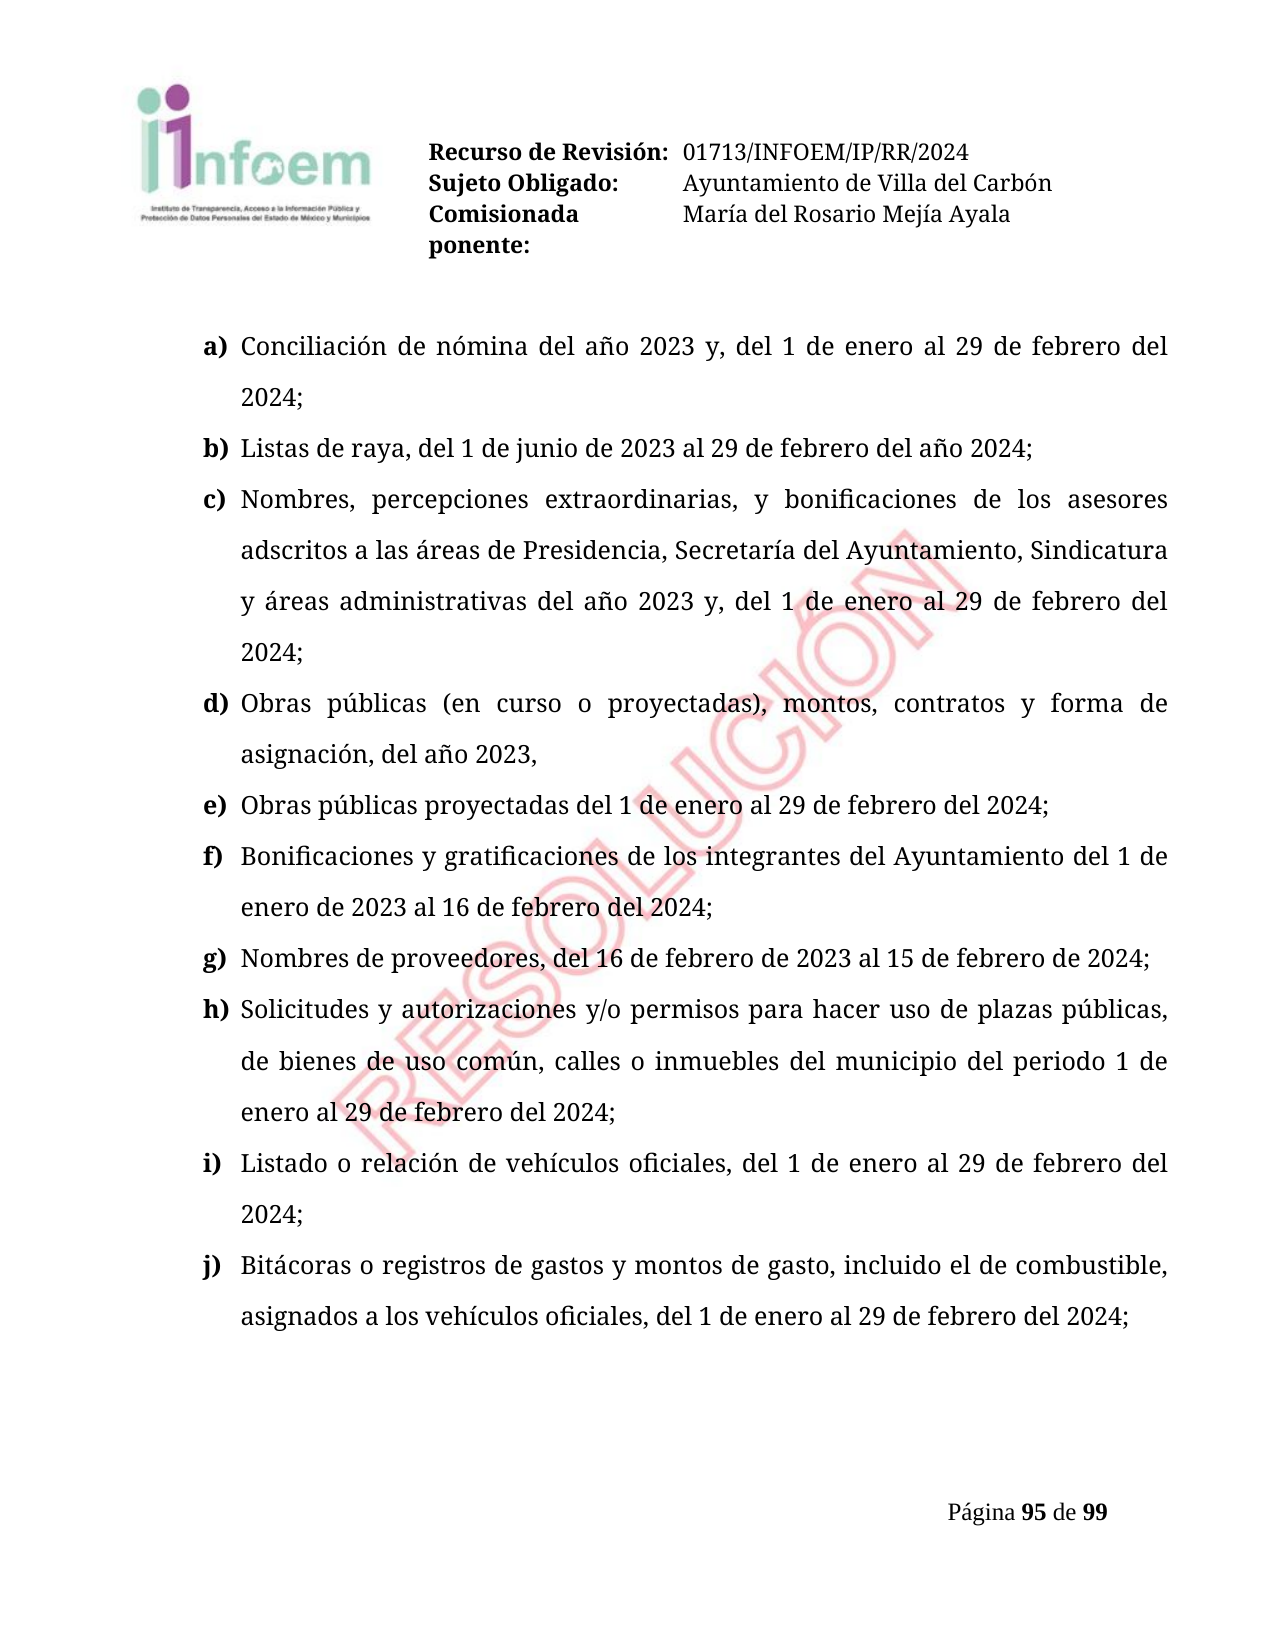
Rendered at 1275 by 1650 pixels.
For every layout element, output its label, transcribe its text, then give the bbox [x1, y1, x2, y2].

list Bitácoras o registros de gastos y montos de gasto, incluido el de combustible, asignados a los vehículos oficiales, del 1 de enero al 29 de febrero del 2024; [203, 1247, 1169, 1332]
list Bonificaciones y gratificaciones de los integrantes del Ayuntamiento del 1 de enero de 2023 al 16 de febrero del 2024; [203, 839, 1169, 924]
list Solicitudes y autorizaciones y/o permisos para hacer uso de plazas públicas, de bienes de uso común, calles o inmuebles del municipio del periodo 1 de enero al 29 de febrero del 2024; [203, 992, 1169, 1128]
list Listado o relación de vehículos oficiales, del 1 de enero al 29 de febrero del 2024; [203, 1145, 1169, 1230]
picture [22, 26, 1251, 1627]
list Listas de raya, del 1 de junio de 2023 al 29 de febrero del año 2024; [203, 431, 1169, 465]
list Conciliación de nómina del año 2023 y, del 1 de enero al 29 de febrero del 2024; [203, 328, 1169, 414]
list Nombres, percepciones extraordinarias, y bonificaciones de los asesores adscritos a las áreas de Presidencia, Secretaría del Ayuntamiento, Sindicatura y áreas administrativas del año 2023 y, del 1 de enero al 29 de febrero del 2024; [203, 482, 1169, 669]
list Obras públicas proyectadas del 1 de enero al 29 de febrero del 2024; [203, 788, 1169, 822]
list Nombres de proveedores, del 16 de febrero de 2023 al 15 de febrero de 2024; [203, 941, 1169, 975]
list Obras públicas (en curso o proyectadas), montos, contratos y forma de asignación, del año 2023, [203, 686, 1169, 771]
